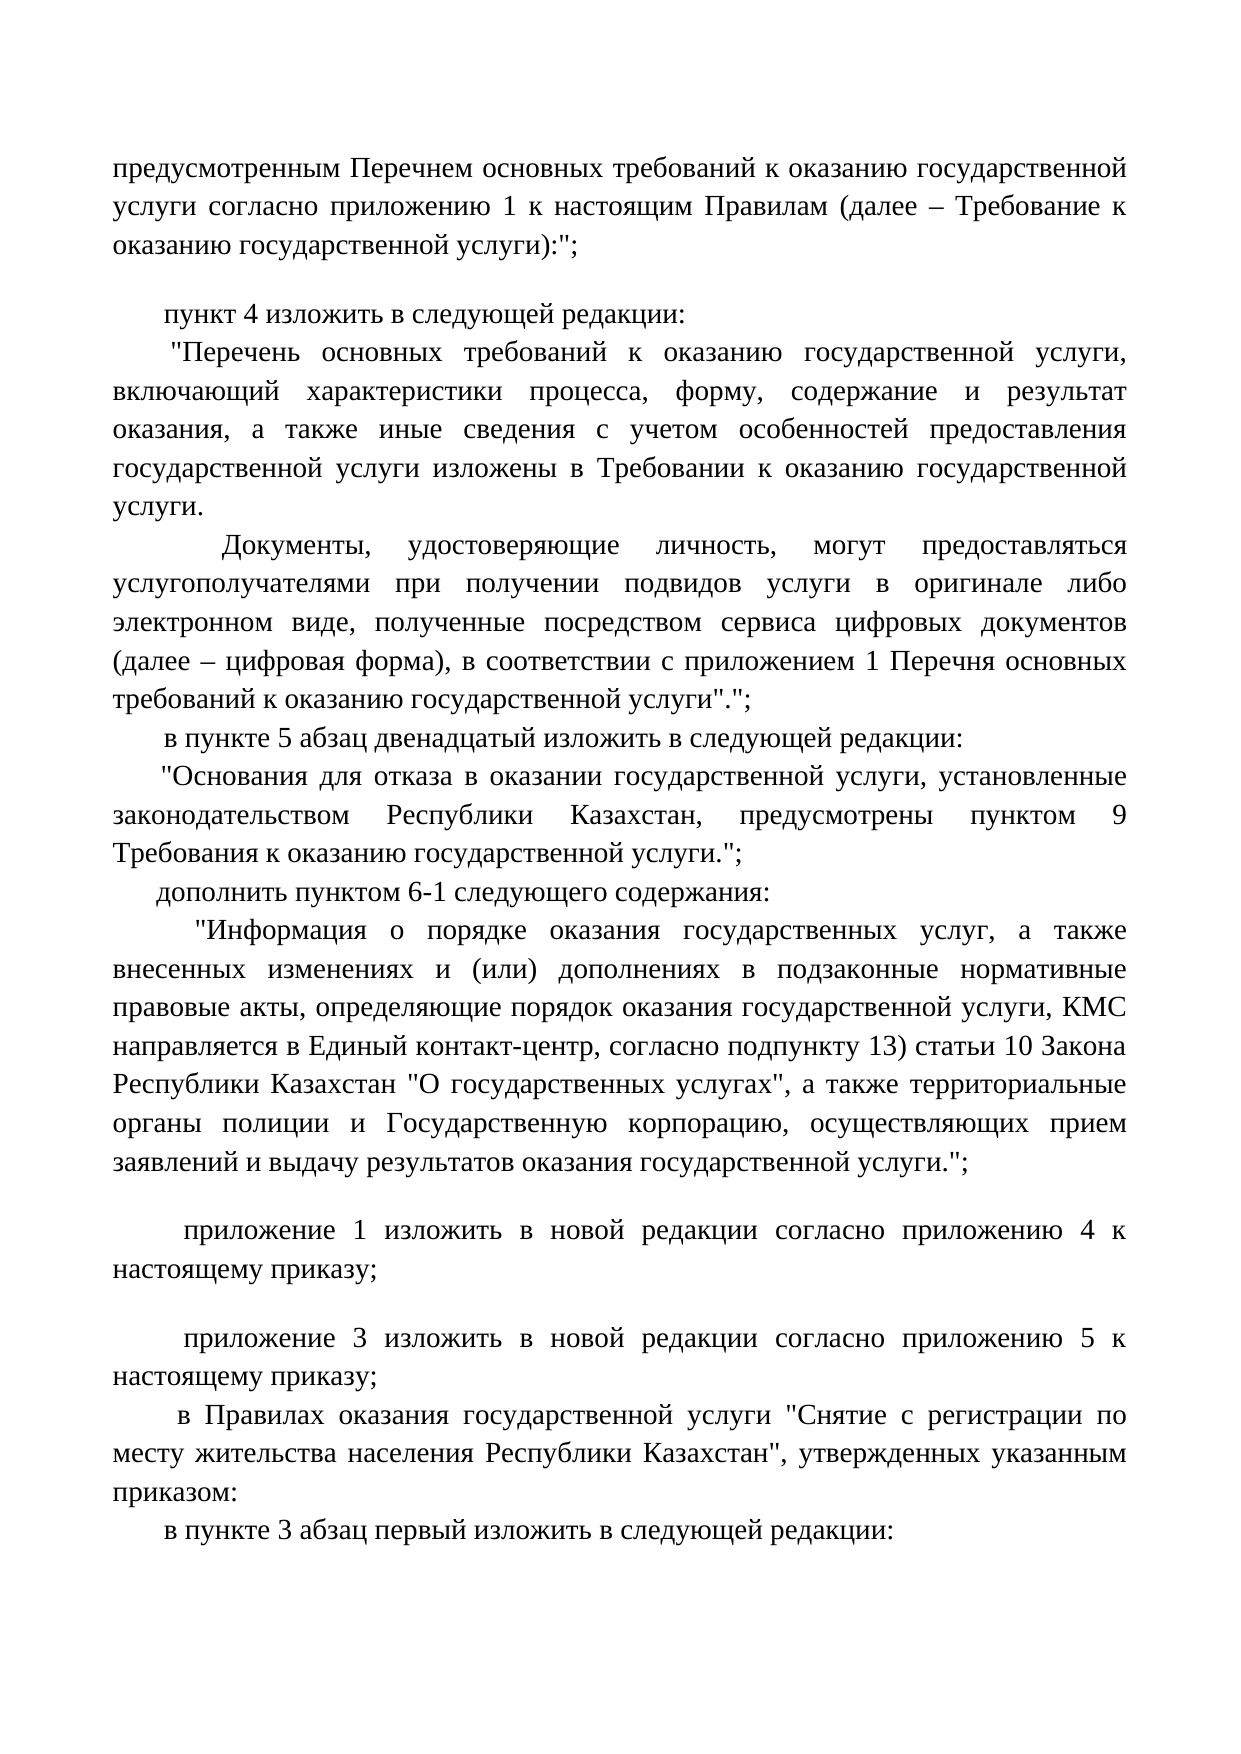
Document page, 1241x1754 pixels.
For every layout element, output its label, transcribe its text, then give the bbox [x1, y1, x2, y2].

text в пункте 5 абзац двенадцатый изложить в следующей редакции: [112, 720, 1128, 753]
text "Информация о порядке оказания государственных услуг, а также внесенных изменениях и (или) дополнениях в подзаконные нормативные правовые акты, определяющие порядок оказания государственной услуги, КМС направляется в Единый контакт-центр, согласно подпункту 13) статьи 10 Закона Республики Казахстан "О государственных услугах", а также территориальные органы полиции и Государственную корпорацию, осуществляющих прием заявлений и выдачу результатов оказания государственной услуги."; [112, 912, 1128, 1177]
text пункт 4 изложить в следующей редакции: [112, 296, 1128, 329]
text Документы, удостоверяющие личность, могут предоставляться услугополучателями при получении подвидов услуги в оригинале либо электронном виде, полученные посредством сервиса цифровых документов (далее – цифровая форма), в соответствии с приложением 1 Перечня основных требований к оказанию государственной услуги"."; [112, 527, 1128, 715]
text приложение 1 изложить в новой редакции согласно приложению 4 к настоящему приказу; [112, 1212, 1128, 1284]
text в Правилах оказания государственной услуги "Снятие с регистрации по месту жительства населения Республики Казахстан", утвержденных указанным приказом: [112, 1397, 1128, 1507]
text "Перечень основных требований к оказанию государственной услуги, включающий характеристики процесса, форму, содержание и результат оказания, а также иные сведения с учетом особенностей предоставления государственной услуги изложены в Требовании к оказанию государственной услуги. [112, 334, 1128, 522]
text дополнить пунктом 6-1 следующего содержания: [112, 874, 1128, 907]
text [112, 150, 1128, 261]
text приложение 3 изложить в новой редакции согласно приложению 5 к настоящему приказу; [112, 1320, 1128, 1392]
text в пункте 3 абзац первый изложить в следующей редакции: [112, 1512, 1128, 1546]
text "Основания для отказа в оказании государственной услуги, установленные законодательством Республики Казахстан, предусмотрены пунктом 9 Требования к оказанию государственной услуги."; [112, 758, 1128, 869]
